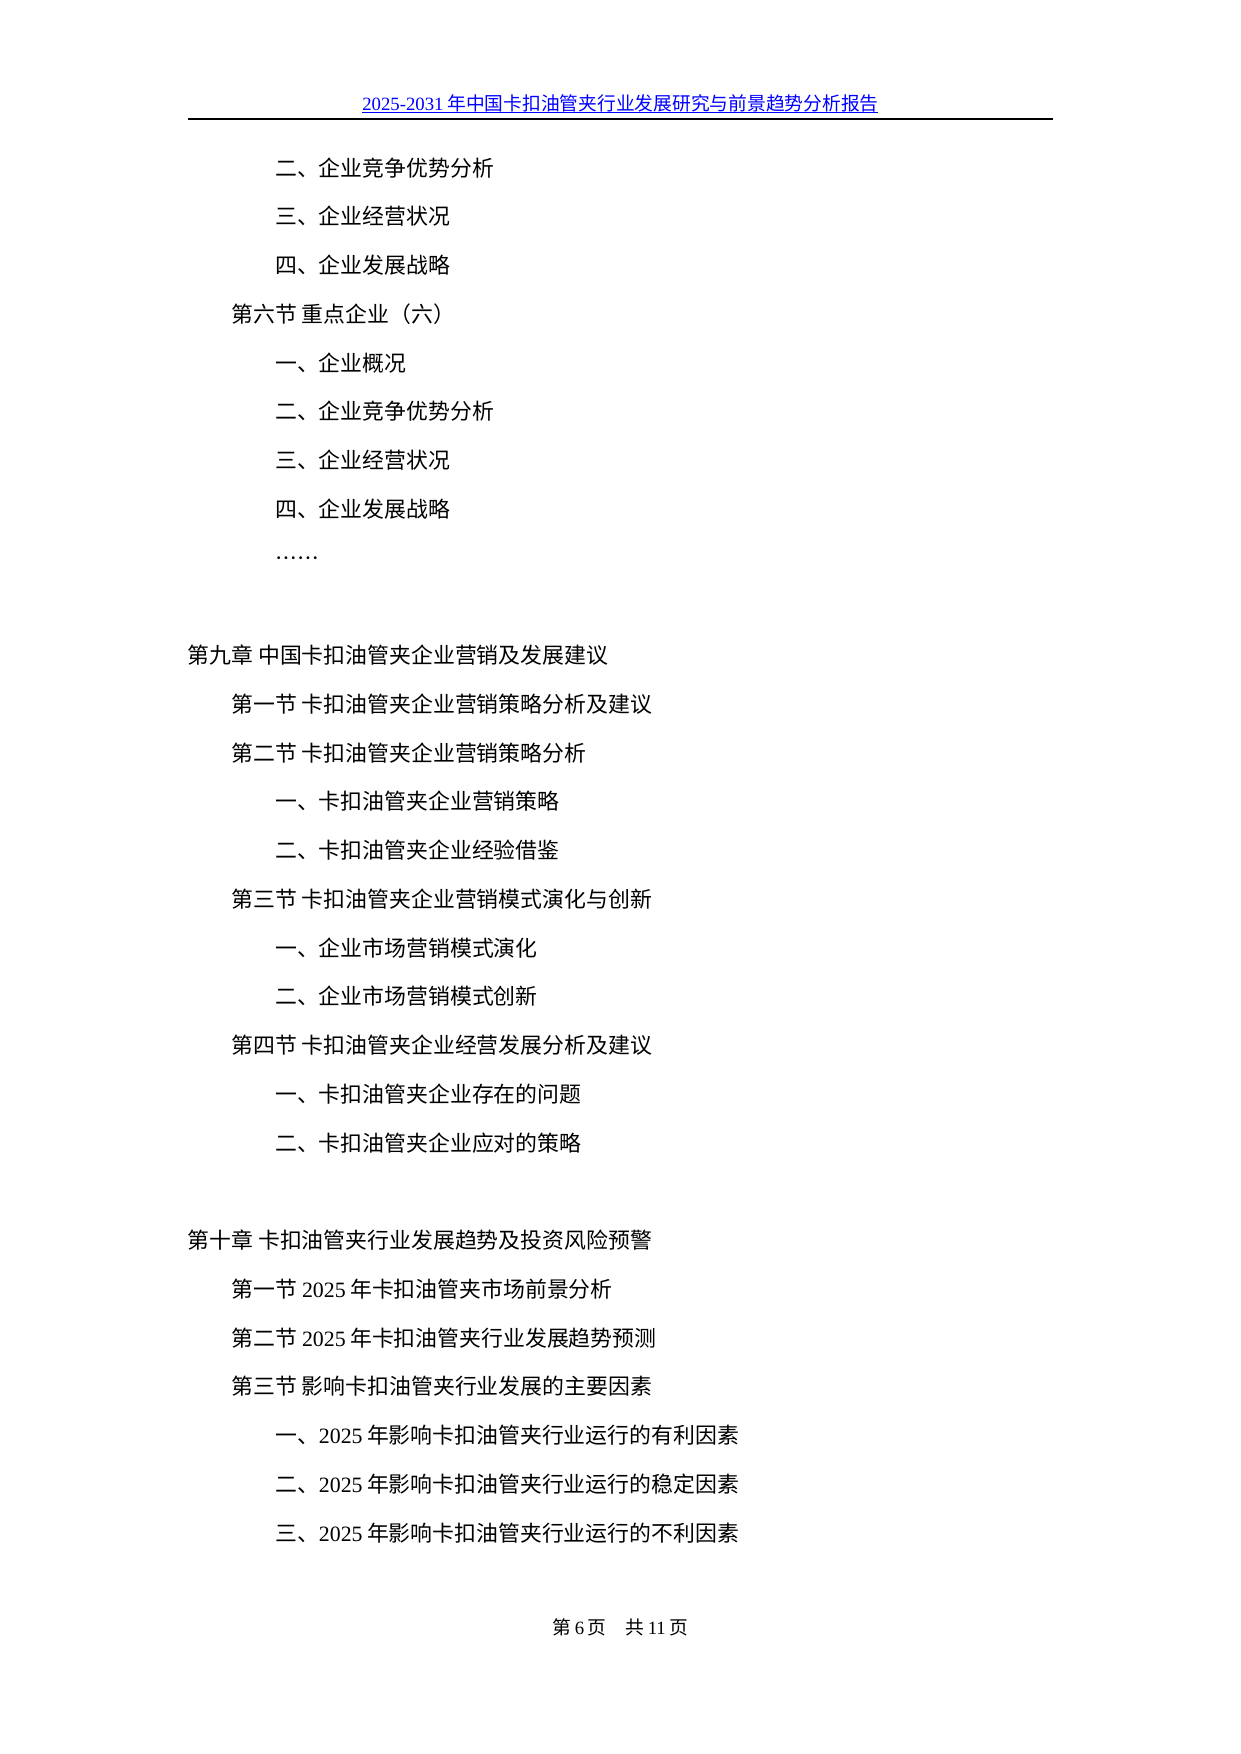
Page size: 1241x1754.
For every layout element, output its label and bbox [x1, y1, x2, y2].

text [187, 150, 1053, 1548]
